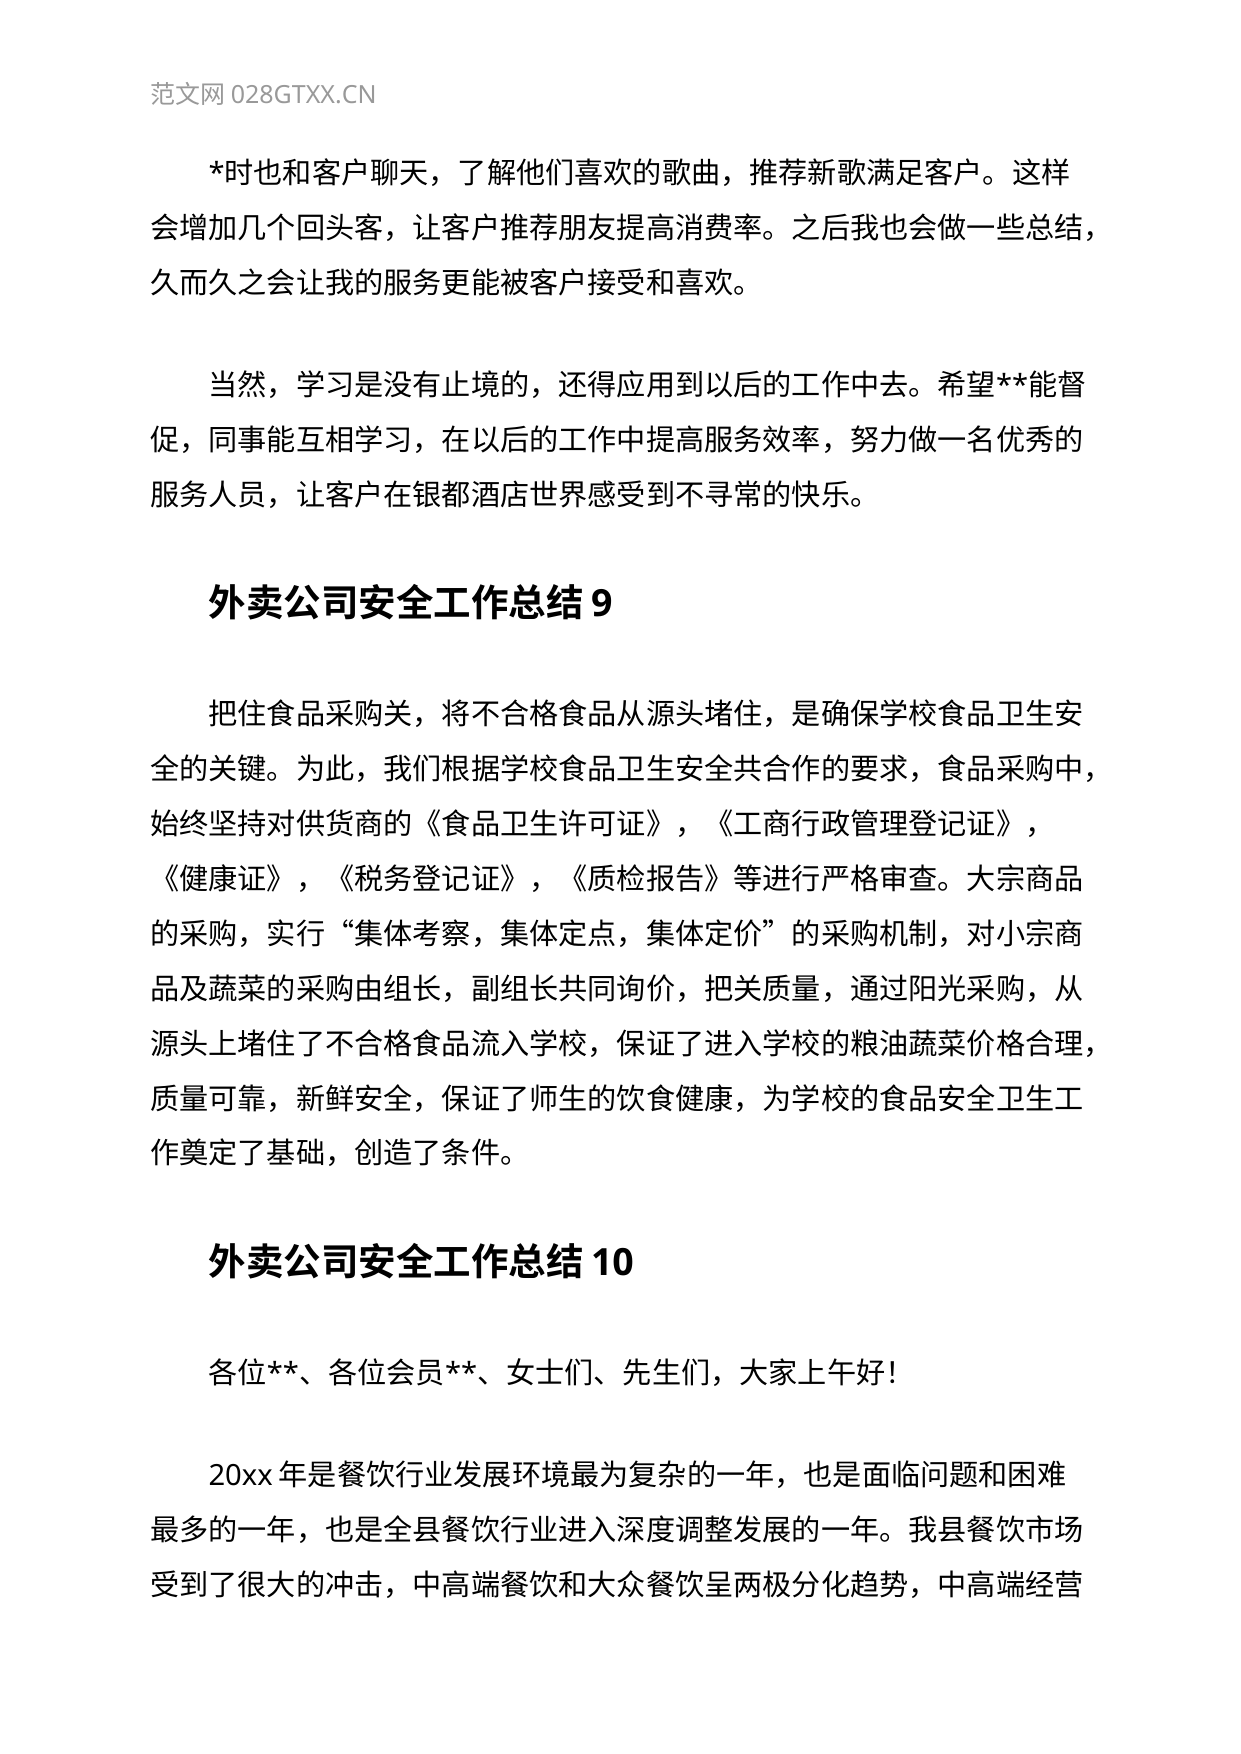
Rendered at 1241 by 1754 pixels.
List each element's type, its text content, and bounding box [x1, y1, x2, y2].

text *时也和客户聊天，了解他们喜欢的歌曲，推荐新歌满足客户。这样会增加几个回头客，让客户推荐朋友提高消费率。之后我也会做一些总结，久而久之会让我的服务更能被客户接受和喜欢。 [150, 150, 1090, 302]
text 当然，学习是没有止境的，还得应用到以后的工作中去。希望**能督促，同事能互相学习，在以后的工作中提高服务效率，努力做一名优秀的服务人员，让客户在银都酒店世界感受到不寻常的快乐。 [150, 362, 1090, 514]
text 外卖公司安全工作总结9 [150, 573, 1090, 628]
text 外卖公司安全工作总结10 [150, 1232, 1090, 1286]
text 各位**、各位会员**、女士们、先生们，大家上午好！ [150, 1349, 1090, 1392]
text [150, 1451, 1090, 1604]
text 把住食品采购关，将不合格食品从源头堵住，是确保学校食品卫生安全的关键。为此，我们根据学校食品卫生安全共合作的要求，食品采购中，始终坚持对供货商的《食品卫生许可证》，《工商行政管理登记证》，《健康证》，《税务登记证》，《质检报告》等进行严格审查。大宗商品的采购，实行“集体考察，集体定点，集体定价”的采购机制，对小宗商品及蔬菜的采购由组长，副组长共同询价，把关质量，通过阳光采购，从源头上堵住了不合格食品流入学校，保证了进入学校的粮油蔬菜价格合理，质量可靠，新鲜安全，保证了师生的饮食健康，为学校的食品安全卫生工作奠定了基础，创造了条件。 [150, 691, 1090, 1172]
